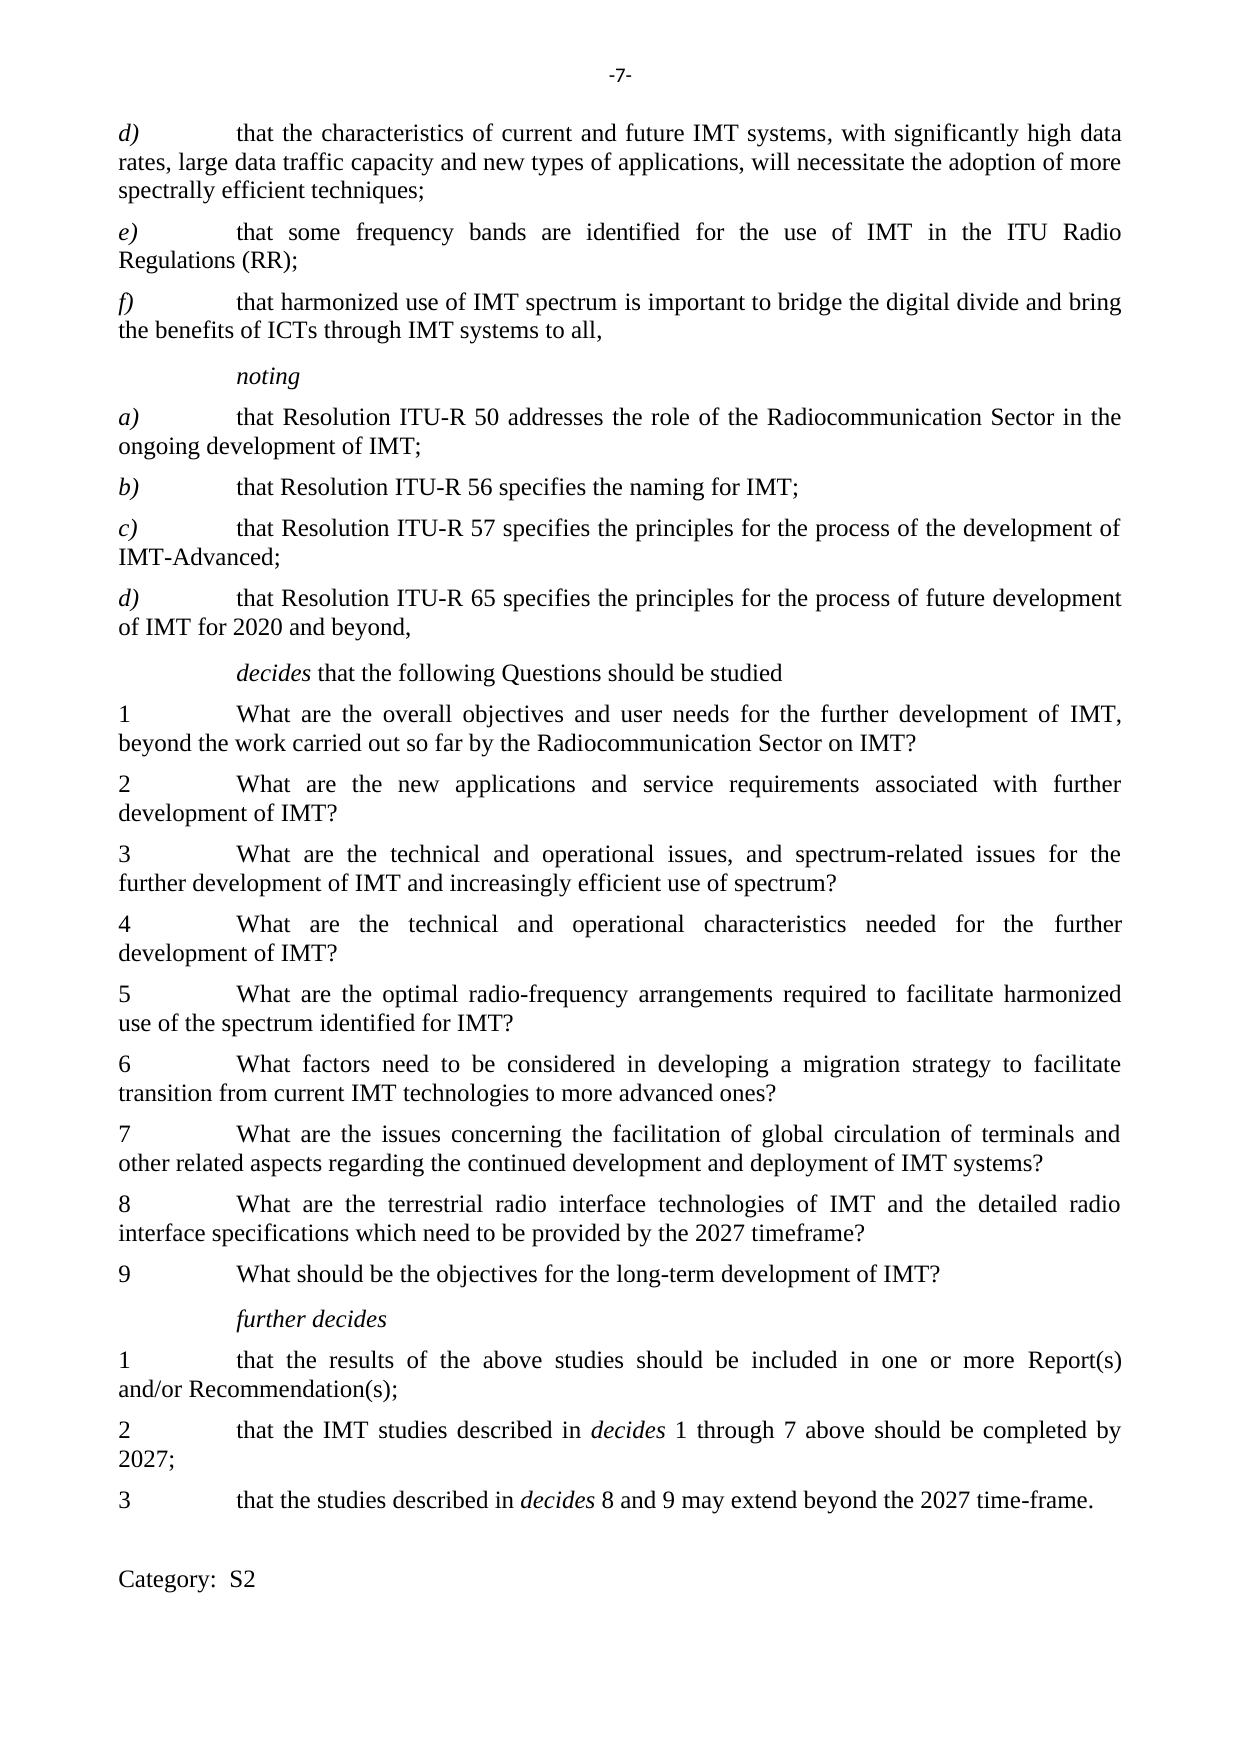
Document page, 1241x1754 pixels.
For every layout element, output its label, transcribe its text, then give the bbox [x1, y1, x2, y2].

text 4 What are the technical and operational characteristics needed for the further development of IMT? [118, 909, 1122, 966]
text d) that the characteristics of current and future IMT systems, with significantly high data rates, large data traffic capacity and new types of applications, will necessitate the adoption of more spectrally efficient techniques; [118, 118, 1122, 204]
text e) that some frequency bands are identified for the use of IMT in the ITU Radio Regulations (RR); [118, 217, 1122, 274]
text a) that Resolution ITU-R 50 addresses the role of the Radiocommunication Sector in the ongoing development of IMT; [118, 402, 1122, 460]
text f) that harmonized use of IMT spectrum is important to bridge the digital divide and bring the benefits of ICTs through IMT systems to all, [118, 287, 1122, 344]
text 5 What are the optimal radio-frequency arrangements required to facilitate harmonized use of the spectrum identified for IMT? [118, 979, 1122, 1036]
text b) that Resolution ITU-R 56 specifies the naming for IMT; [118, 472, 1122, 501]
text 1 What are the overall objectives and user needs for the further development of IMT, beyond the work carried out so far by the Radiocommunication Sector on IMT? [118, 699, 1122, 756]
text 3 that the studies described in decides 8 and 9 may extend beyond the 2027 time-frame. [118, 1486, 1122, 1514]
text 3 What are the technical and operational issues, and spectrum-related issues for the further development of IMT and increasingly efficient use of spectrum? [118, 839, 1122, 896]
text 8 What are the terrestrial radio interface technologies of IMT and the detailed radio interface specifications which need to be provided by the 2027 timeframe? [118, 1189, 1122, 1246]
text further decides [236, 1304, 1122, 1333]
text 7 What are the issues concerning the facilitation of global circulation of terminals and other related aspects regarding the continued development and deployment of IMT systems? [118, 1119, 1122, 1176]
text d) that Resolution ITU-R 65 specifies the principles for the process of future development of IMT for 2020 and beyond, [118, 583, 1122, 641]
text 9 What should be the objectives for the long-term development of IMT? [118, 1259, 1122, 1288]
text 6 What factors need to be considered in developing a migration strategy to facilitate transition from current IMT technologies to more advanced ones? [118, 1049, 1122, 1106]
text 2 that the IMT studies described in decides 1 through 7 above should be completed by 2027; [118, 1416, 1122, 1473]
text 1 that the results of the above studies should be included in one or more Report(s) and/or Recommendation(s); [118, 1346, 1122, 1403]
text noting [236, 361, 1122, 390]
text c) that Resolution ITU-R 57 specifies the principles for the process of the development of IMT-Advanced; [118, 513, 1122, 571]
text Category: S2 [118, 1564, 1122, 1593]
text decides that the following Questions should be studied [236, 658, 1122, 686]
text 2 What are the new applications and service requirements associated with further development of IMT? [118, 769, 1122, 826]
